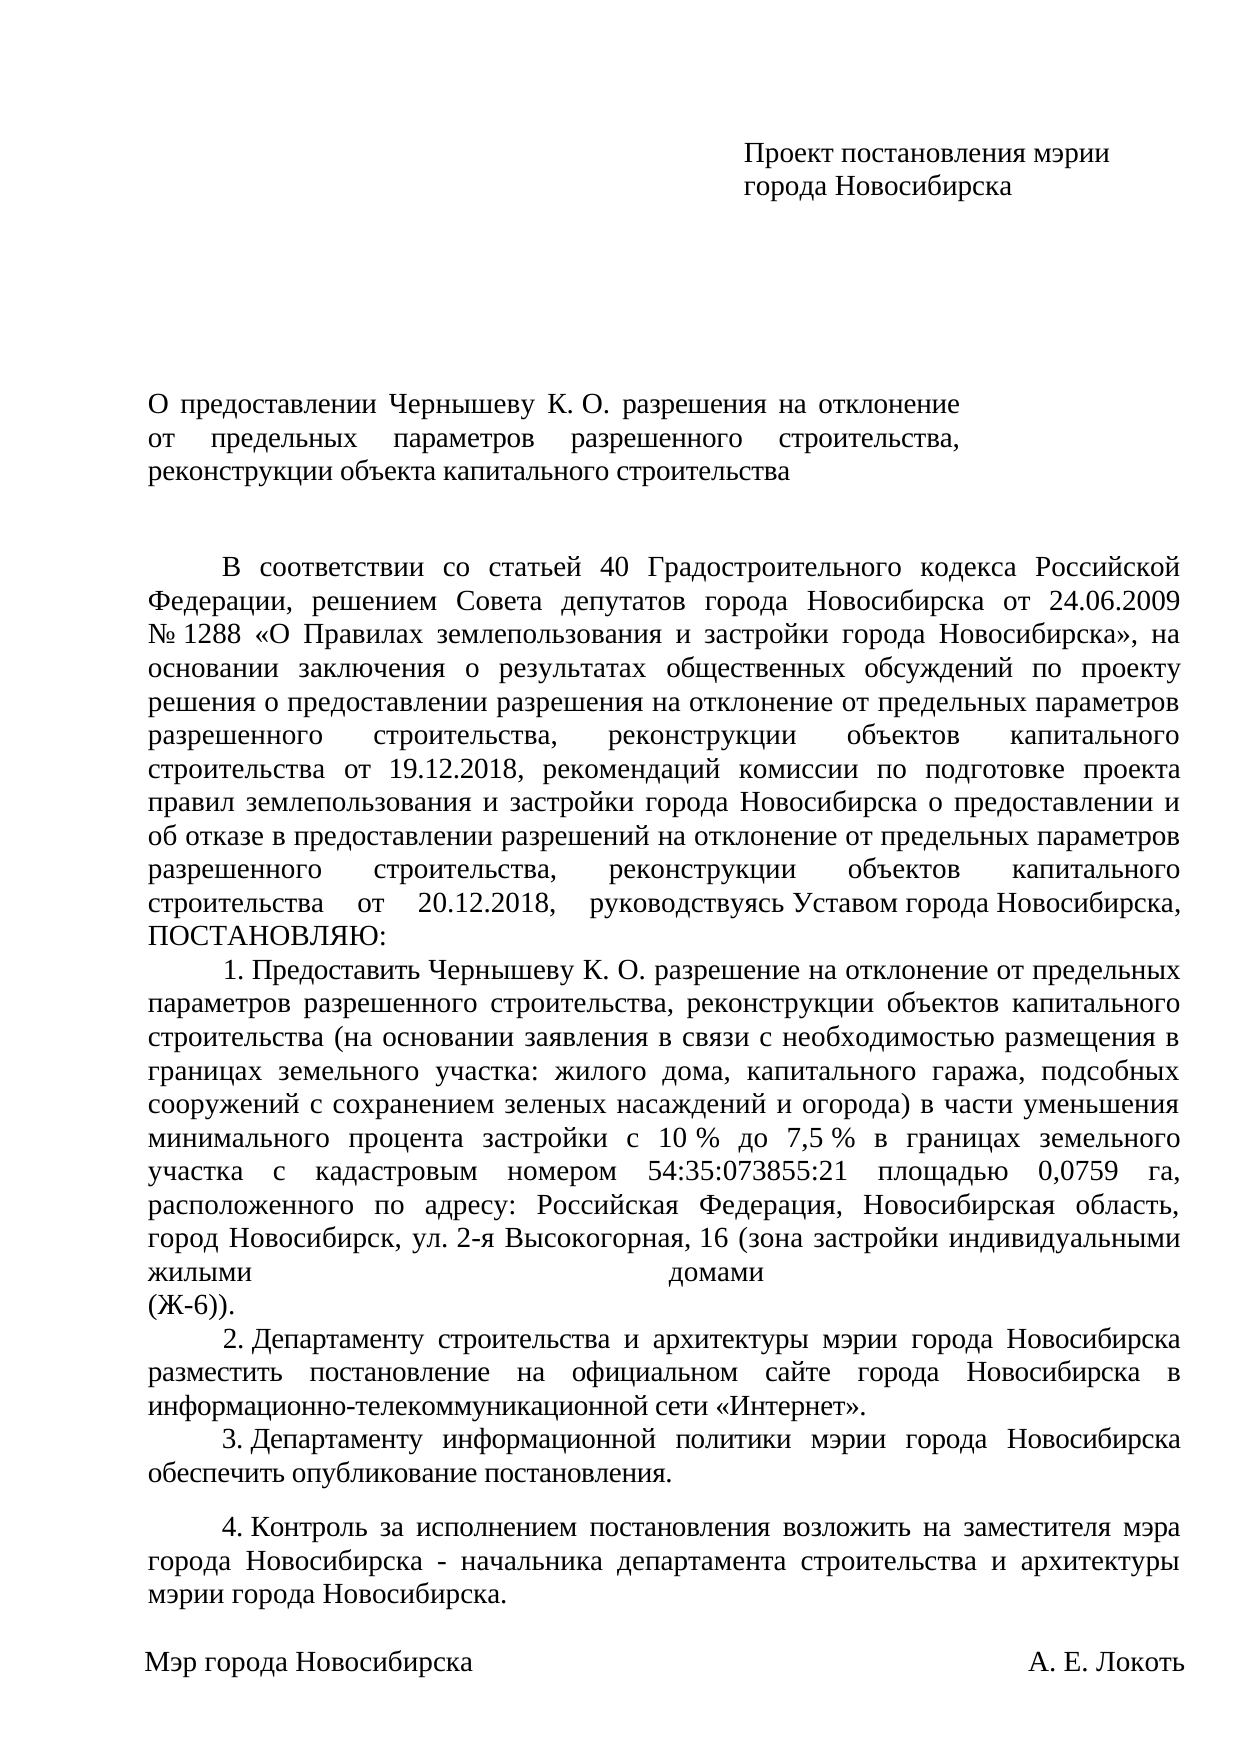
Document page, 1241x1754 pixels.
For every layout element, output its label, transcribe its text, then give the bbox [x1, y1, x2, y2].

text 3. Департаменту информационной политики мэрии города Новосибирска обеспечить опубликование постановления. [148, 1422, 1181, 1489]
text В соответствии со статьей 40 Градостроительного кодекса Российской Федерации, решением Совета депутатов города Новосибирска от 24.06.2009 № 1288 «О Правилах землепользования и застройки города Новосибирска», на основании заключения о результатах общественных обсуждений по проекту решения о предоставлении разрешения на отклонение от предельных параметров разрешенного строительства, реконструкции объектов капитального строительства от 19.12.2018, рекомендаций комиссии по подготовке проекта правил землепользования и застройки города Новосибирска о предоставлении и об отказе в предоставлении разрешений на отклонение от предельных параметров разрешенного строительства, реконструкции объектов капитального строительства от 20.12.2018, руководствуясь Уставом города Новосибирска, ПОСТАНОВЛЯЮ: [148, 549, 1181, 952]
table_header О предоставлении Чернышеву К. О. разрешения на отклонение от предельных параметров разрешенного строительства, реконструкции объекта капитального строительства [137, 386, 960, 487]
table_header А. Е. Локоть [856, 1610, 1196, 1677]
table_header Мэр города Новосибирска [133, 1610, 856, 1677]
text 2. Департаменту строительства и архитектуры мэрии города Новосибирска разместить постановление на официальном сайте города Новосибирска в информационно-телекоммуникационной сети «Интернет». [148, 1321, 1181, 1422]
text 1. Предоставить Чернышеву К. О. разрешение на отклонение от предельных параметров разрешенного строительства, реконструкции объектов капитального строительства (на основании заявления в связи с необходимостью размещения в границах земельного участка: жилого дома, капитального гаража, подсобных сооружений с сохранением зеленых насаждений и огорода) в части уменьшения минимального процента застройки с 10 % до 7,5 % в границах земельного участка с кадастровым номером 54:35:073855:21 площадью 0,0759 га, расположенного по адресу: Российская Федерация, Новосибирская область, город Новосибирск, ул. 2-я Высокогорная, 16 (зона застройки индивидуальными жилыми домами (Ж-6)). [148, 952, 1181, 1321]
text 4. Контроль за исполнением постановления возложить на заместителя мэра города Новосибирска - начальника департамента строительства и архитектуры мэрии города Новосибирска. [148, 1509, 1181, 1610]
